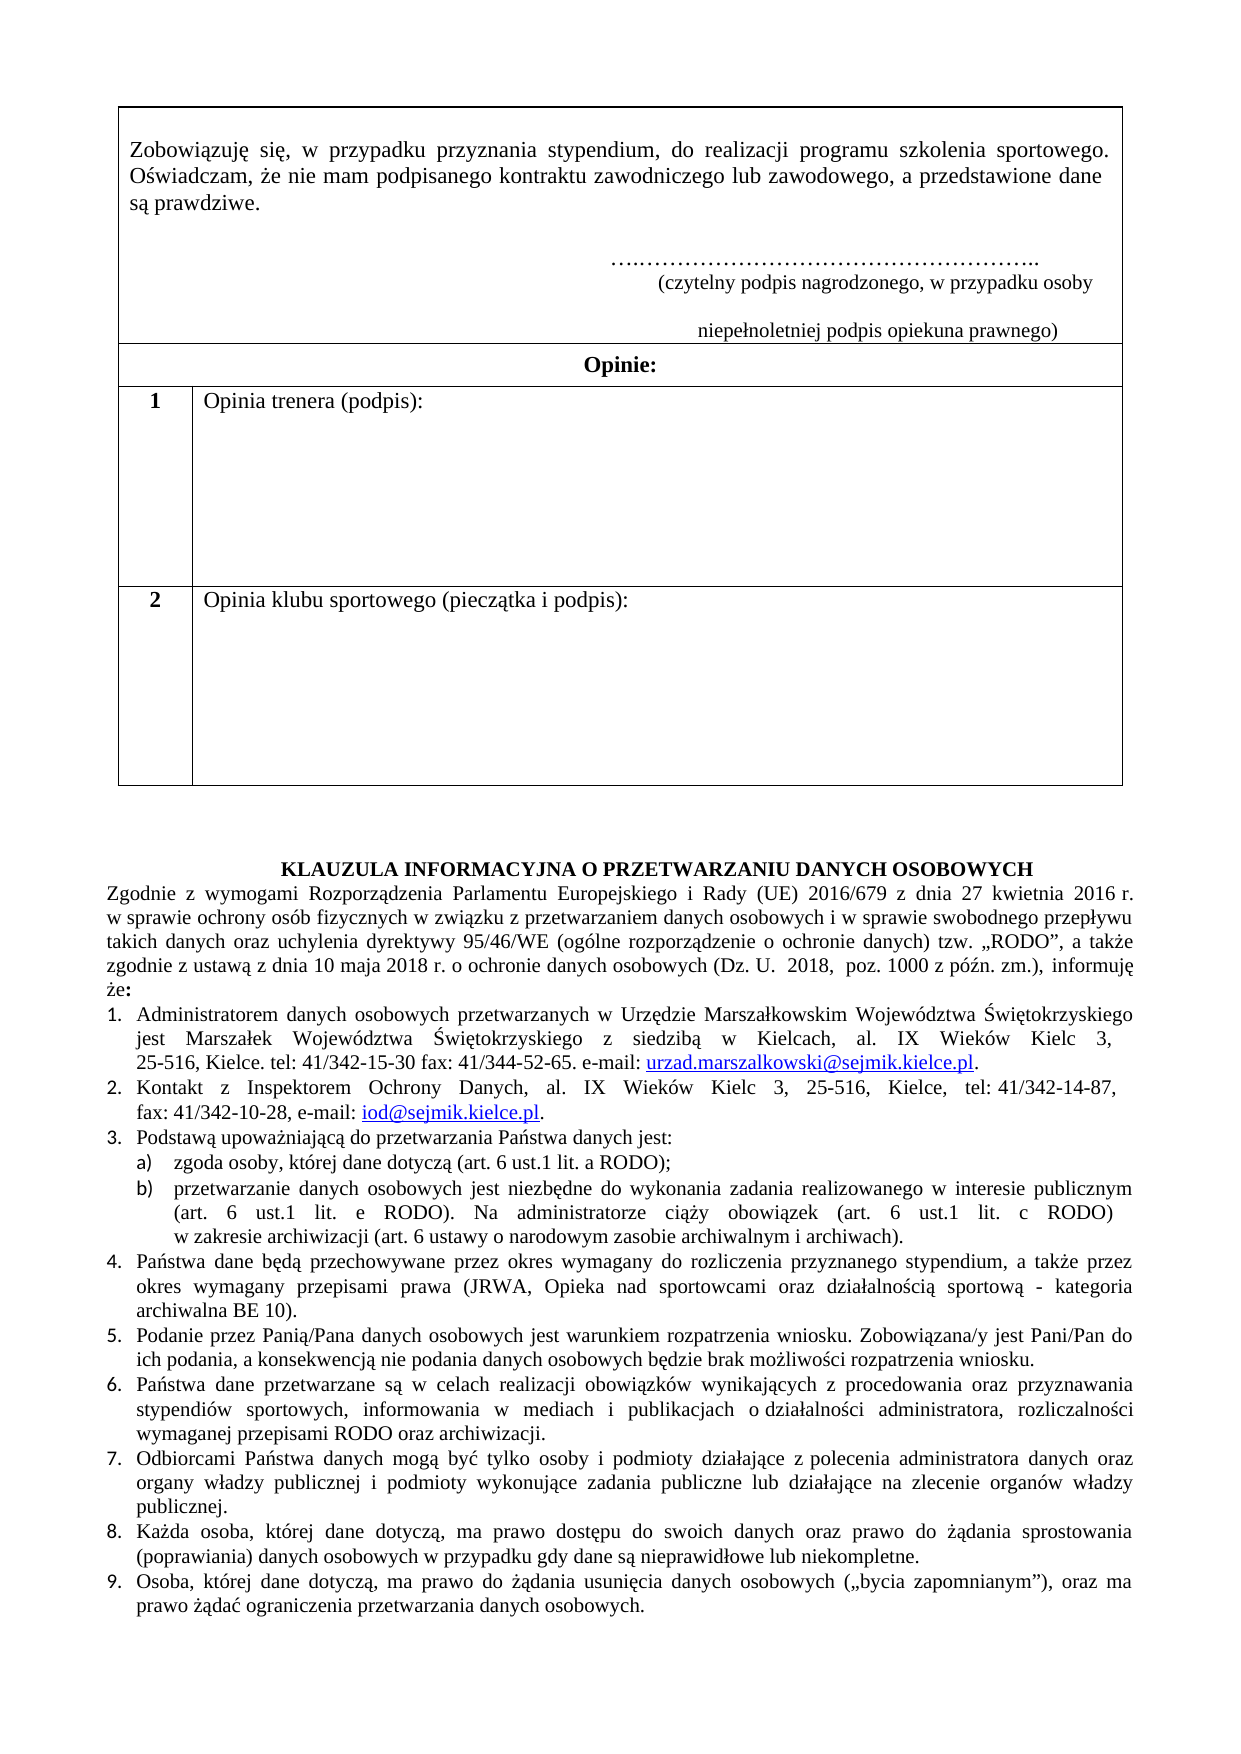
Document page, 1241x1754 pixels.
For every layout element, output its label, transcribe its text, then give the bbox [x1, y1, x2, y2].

list przetwarzanie danych osobowych jest niezbędne do wykonania zadania realizowanego w interesie publicznym (art. 6 ust.1 lit. e RODO). Na administratorze ciąży obowiązek (art. 6 ust.1 lit. c RODO) w zakresie archiwizacji (art. 6 ustawy o narodowym zasobie archiwalnym i archiwach). [136, 1175, 1134, 1248]
list Osoba, której dane dotyczą, ma prawo do żądania usunięcia danych osobowych („bycia zapomnianym”), oraz ma prawo żądać ograniczenia przetwarzania danych osobowych. [106, 1568, 1134, 1617]
list Każda osoba, której dane dotyczą, ma prawo dostępu do swoich danych oraz prawo do żądania sprostowania (poprawiania) danych osobowych w przypadku gdy dane są nieprawidłowe lub niekompletne. [106, 1518, 1134, 1568]
table_cell 2 [119, 587, 192, 785]
list Państwa dane będą przechowywane przez okres wymagany do rozliczenia przyznanego stypendium, a także przez okres wymagany przepisami prawa (JRWA, Opieka nad sportowcami oraz działalnością sportową - kategoria archiwalna BE 10). [106, 1248, 1134, 1322]
list Kontakt z Inspektorem Ochrony Danych, al. IX Wieków Kielc 3, 25-516, Kielce, tel: 41/342-14-87, fax: 41/342-10-28, e-mail: iod@sejmik.kielce.pl. [106, 1074, 1134, 1124]
table_cell Opinie: [119, 344, 1122, 386]
list Odbiorcami Państwa danych mogą być tylko osoby i podmioty działające z polecenia administratora danych oraz organy władzy publicznej i podmioty wykonujące zadania publiczne lub działające na zlecenie organów władzy publicznej. [106, 1445, 1134, 1518]
list Administratorem danych osobowych przetwarzanych w Urzędzie Marszałkowskim Województwa Świętokrzyskiego jest Marszałek Województwa Świętokrzyskiego z siedzibą w Kielcach, al. IX Wieków Kielc 3, 25-516, Kielce. tel: 41/342-15-30 fax: 41/344-52-65. e-mail: urzad.marszalkowski@sejmik.kielce.pl. [106, 1001, 1134, 1074]
list zgoda osoby, której dane dotyczą (art. 6 ust.1 lit. a RODO); [136, 1149, 1134, 1175]
table_cell Opinia klubu sportowego (pieczątka i podpis): [193, 587, 1122, 785]
list Podanie przez Panią/Pana danych osobowych jest warunkiem rozpatrzenia wniosku. Zobowiązana/y jest Pani/Pan do ich podania, a konsekwencją nie podania danych osobowych będzie brak możliwości rozpatrzenia wniosku. [106, 1322, 1134, 1371]
text Zgodnie z wymogami Rozporządzenia Parlamentu Europejskiego i Rady (UE) 2016/679 z dnia 27 kwietnia 2016 r. w sprawie ochrony osób fizycznych w związku z przetwarzaniem danych osobowych i w sprawie swobodnego przepływu takich danych oraz uchylenia dyrektywy 95/46/WE (ogólne rozporządzenie o ochronie danych) tzw. „RODO”, a także zgodnie z ustawą z dnia 10 maja 2018 r. o ochronie danych osobowych (Dz. U. 2018, poz. 1000 z późn. zm.), informuję że: [106, 881, 1134, 1001]
table_cell Opinia trenera (podpis): [193, 387, 1122, 586]
table_cell Zobowiązuję się, w przypadku przyznania stypendium, do realizacji programu szkolenia sportowego. Oświadczam, że nie mam podpisanego kontraktu zawodniczego lub zawodowego, a przedstawione dane są prawdziwe. ….…………………………………………….. (czytelny podpis nagrodzonego, w przypadku osoby niepełnoletniej podpis opiekuna prawnego) [119, 108, 1122, 342]
list Podstawą upoważniającą do przetwarzania Państwa danych jest: [106, 1124, 1134, 1149]
text KLAUZULA INFORMACYJNA O PRZETWARZANIU DANYCH OSOBOWYCH [106, 856, 1134, 881]
table_cell 1 [119, 387, 192, 586]
list Państwa dane przetwarzane są w celach realizacji obowiązków wynikających z procedowania oraz przyznawania stypendiów sportowych, informowania w mediach i publikacjach o działalności administratora, rozliczalności wymaganej przepisami RODO oraz archiwizacji. [106, 1371, 1134, 1445]
